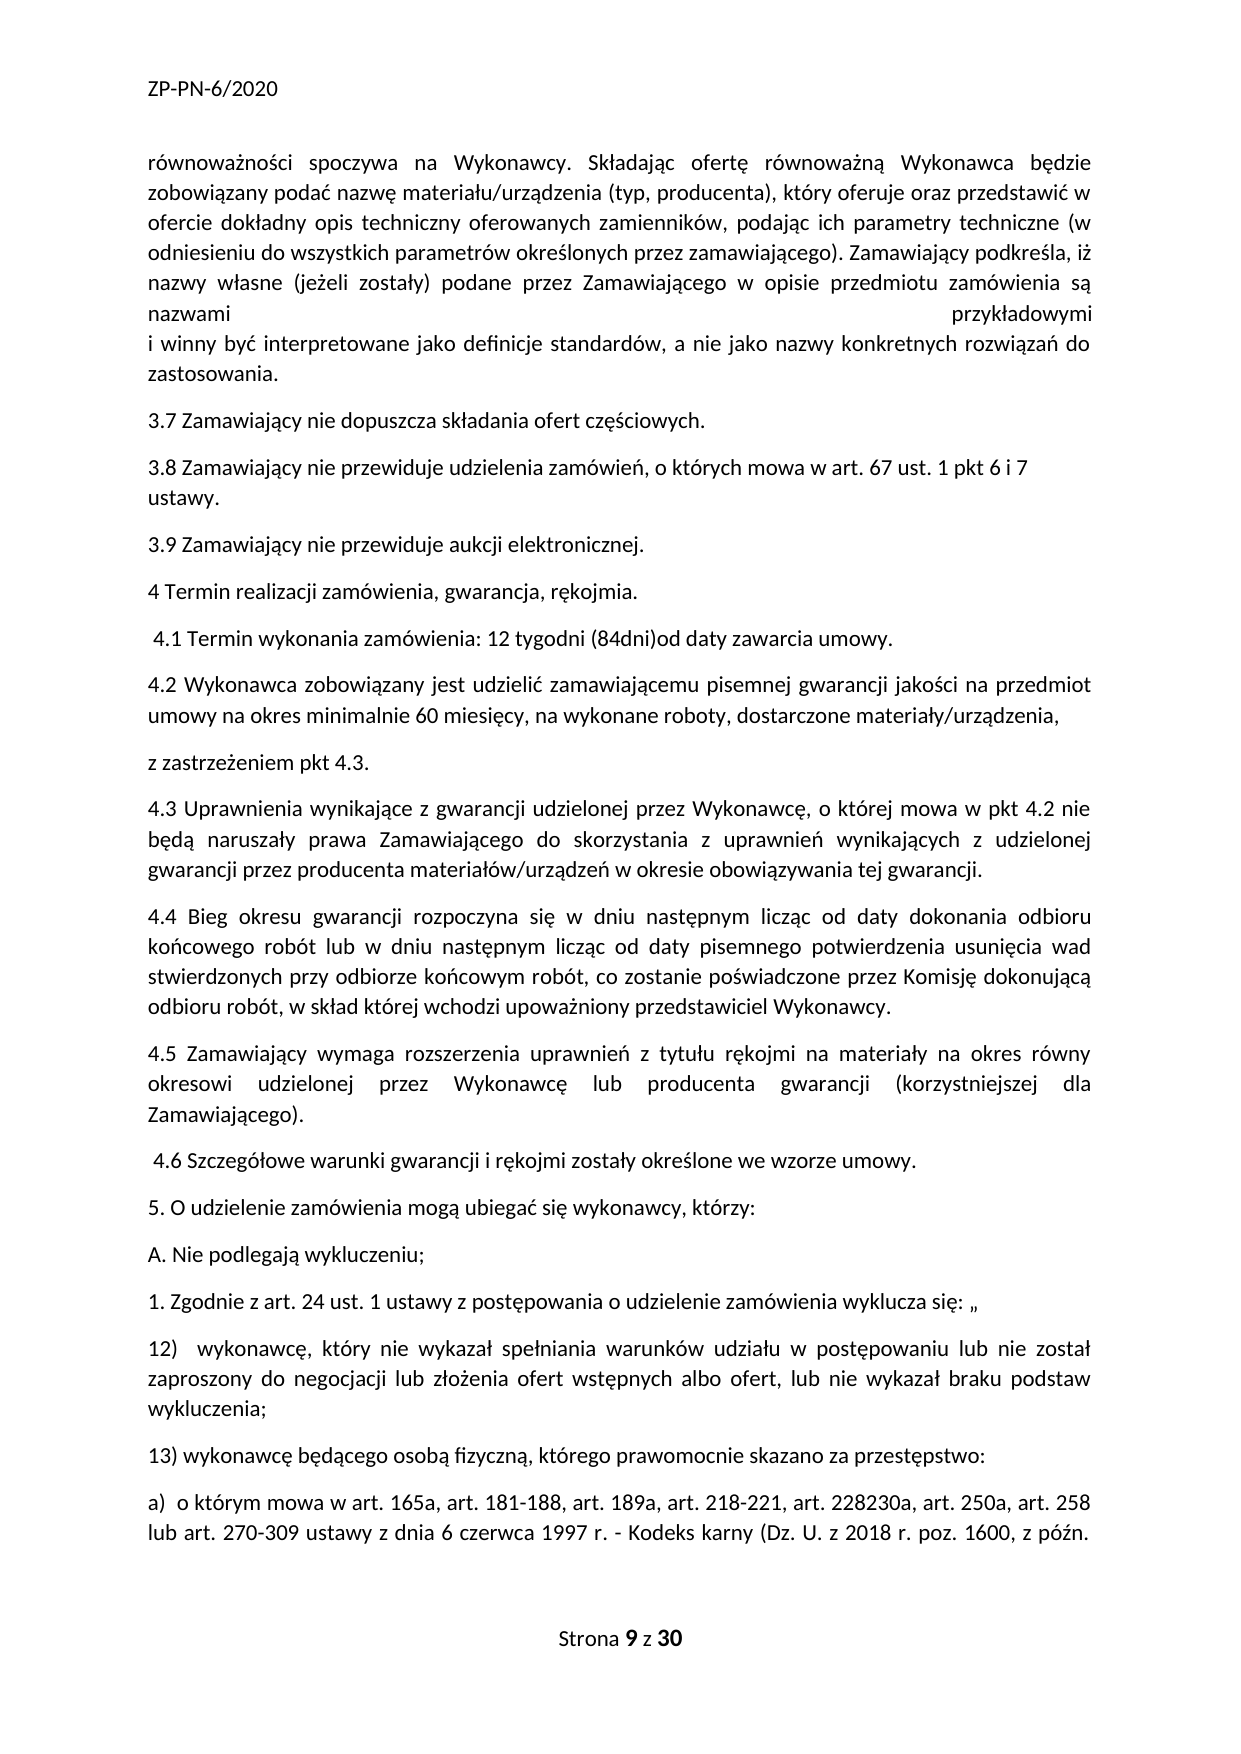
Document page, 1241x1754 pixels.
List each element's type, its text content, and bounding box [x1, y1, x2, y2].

text z zastrzeżeniem pkt 4.3. [148, 748, 1093, 776]
text 4.5 Zamawiający wymaga rozszerzenia uprawnień z tytułu rękojmi na materiały na okres równy okresowi udzielonej przez Wykonawcę lub producenta gwarancji (korzystniejszej dla Zamawiającego). [148, 1039, 1093, 1128]
text 3.8 Zamawiający nie przewiduje udzielenia zamówień, o których mowa w art. 67 ust. 1 pkt 6 i 7 ustawy. [148, 453, 1093, 511]
text 5. O udzielenie zamówienia mogą ubiegać się wykonawcy, którzy: [148, 1193, 1093, 1221]
text 13) wykonawcę będącego osobą fizyczną, którego prawomocnie skazano za przestępstwo: [148, 1441, 1093, 1469]
text 3.9 Zamawiający nie przewiduje aukcji elektronicznej. [148, 530, 1093, 558]
text 12) wykonawcę, który nie wykazał spełniania warunków udziału w postępowaniu lub nie został zaproszony do negocjacji lub złożenia ofert wstępnych albo ofert, lub nie wykazał braku podstaw wykluczenia; [148, 1334, 1093, 1422]
text 3.7 Zamawiający nie dopuszcza składania ofert częściowych. [148, 406, 1093, 434]
text 1. Zgodnie z art. 24 ust. 1 ustawy z postępowania o udzielenie zamówienia wyklucza się: „ [148, 1287, 1093, 1315]
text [148, 1488, 1093, 1546]
text A. Nie podlegają wykluczeniu; [148, 1240, 1093, 1268]
text 4.2 Wykonawca zobowiązany jest udzielić zamawiającemu pisemnej gwarancji jakości na przedmiot umowy na okres minimalnie 60 miesięcy, na wykonane roboty, dostarczone materiały/urządzenia, [148, 671, 1093, 729]
text 4 Termin realizacji zamówienia, gwarancja, rękojmia. [148, 577, 1093, 605]
text 4.4 Bieg okresu gwarancji rozpoczyna się w dniu następnym licząc od daty dokonania odbioru końcowego robót lub w dniu następnym licząc od daty pisemnego potwierdzenia usunięcia wad stwierdzonych przy odbiorze końcowym robót, co zostanie poświadczone przez Komisję dokonującą odbioru robót, w skład której wchodzi upoważniony przedstawiciel Wykonawcy. [148, 902, 1093, 1020]
text 4.1 Termin wykonania zamówienia: 12 tygodni (84dni)od daty zawarcia umowy. [148, 624, 1093, 652]
text 4.6 Szczegółowe warunki gwarancji i rękojmi zostały określone we wzorze umowy. [148, 1147, 1093, 1174]
text 4.3 Uprawnienia wynikające z gwarancji udzielonej przez Wykonawcę, o której mowa w pkt 4.2 nie będą naruszały prawa Zamawiającego do skorzystania z uprawnień wynikających z udzielonej gwarancji przez producenta materiałów/urządzeń w okresie obowiązywania tej gwarancji. [148, 794, 1093, 883]
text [148, 148, 1093, 387]
